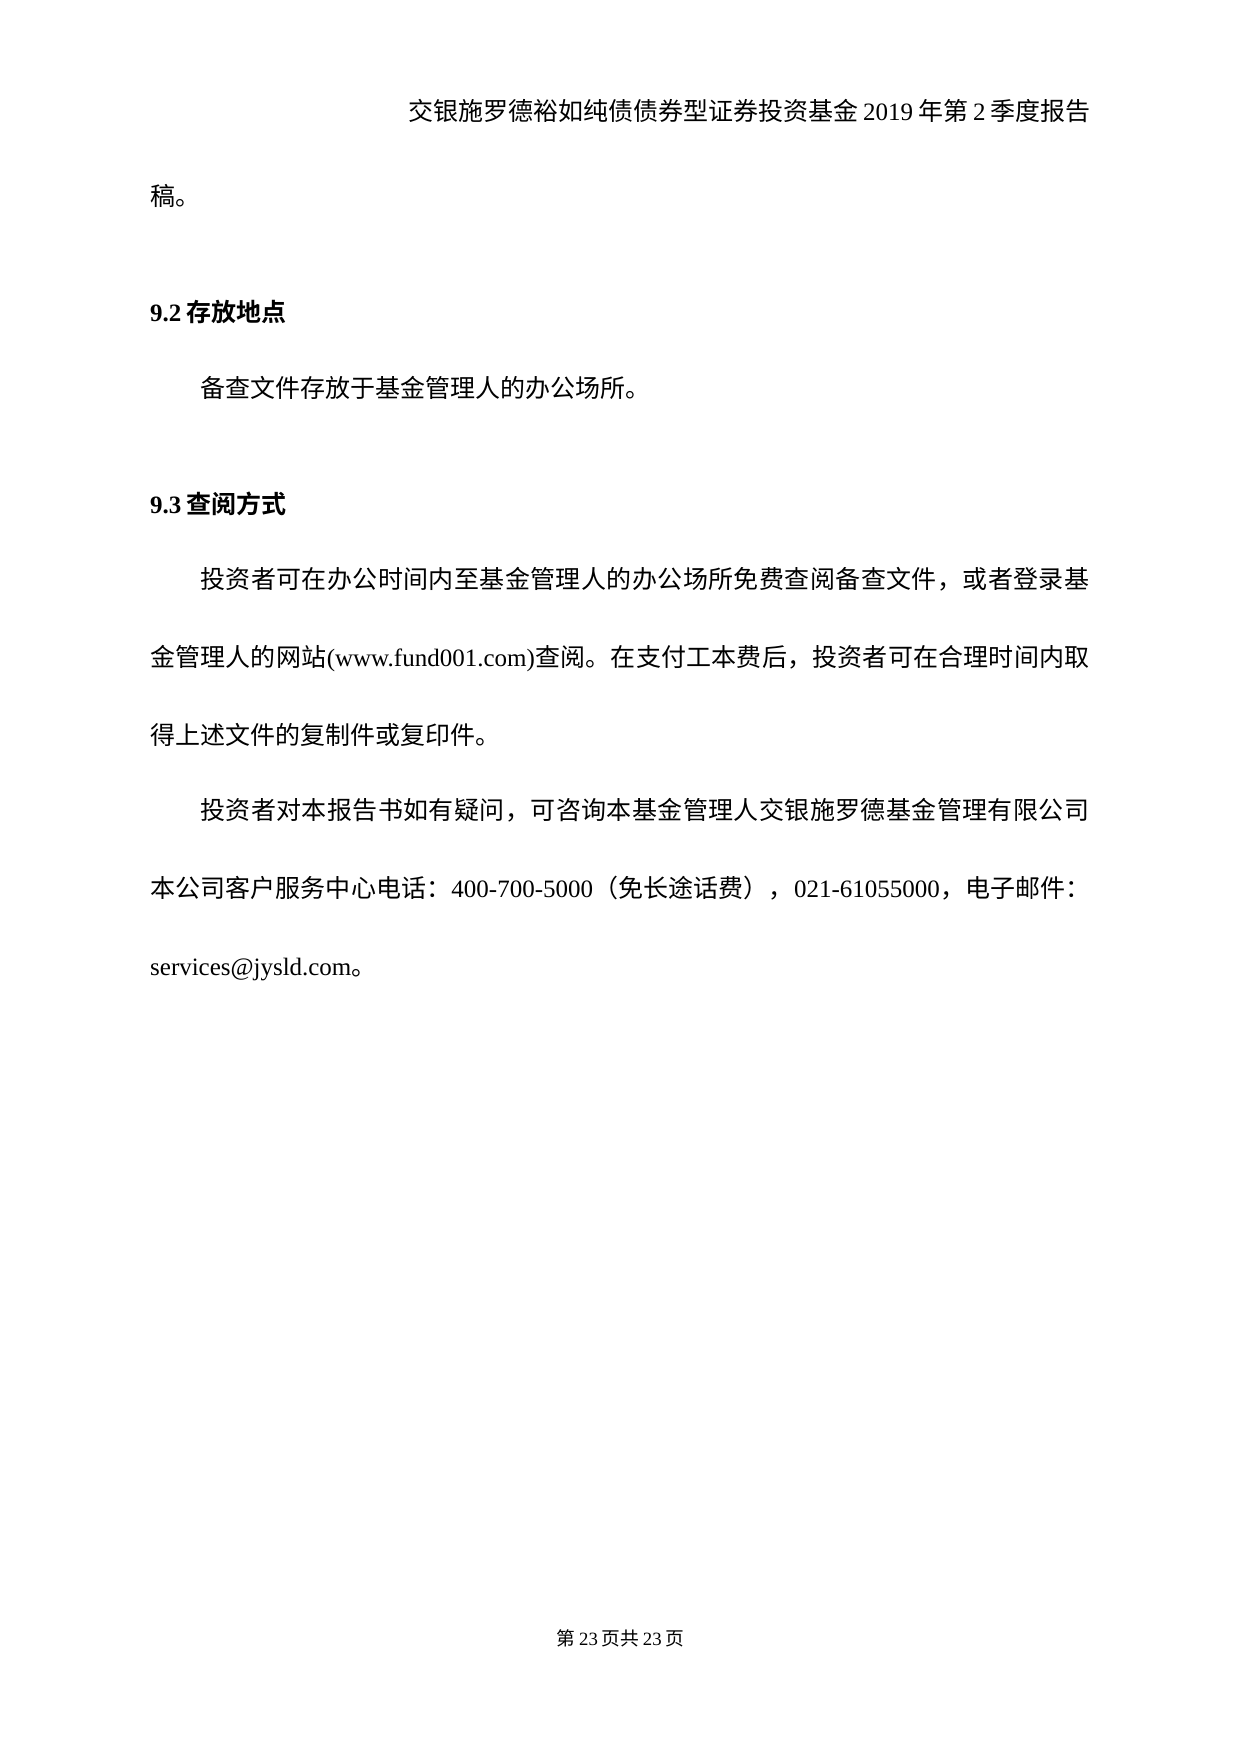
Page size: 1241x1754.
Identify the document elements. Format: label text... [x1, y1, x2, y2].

text 投资者可在办公时间内至基金管理人的办公场所免费查阅备查文件，或者登录基金管理人的网站(www.fund001.com)查阅。在支付工本费后，投资者可在合理时间内取得上述文件的复制件或复印件。 [150, 545, 1090, 766]
text 9.2存放地点 [150, 278, 1090, 343]
text 投资者对本报告书如有疑问，可咨询本基金管理人交银施罗德基金管理有限公司。本公司客户服务中心电话：400-700-5000（免长途话费），021-61055000，电子邮件：services@jysld.com。 [150, 776, 1090, 997]
text 备查文件存放于基金管理人的办公场所。 [150, 354, 1090, 419]
text 9.3查阅方式 [150, 470, 1090, 535]
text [150, 162, 1090, 227]
